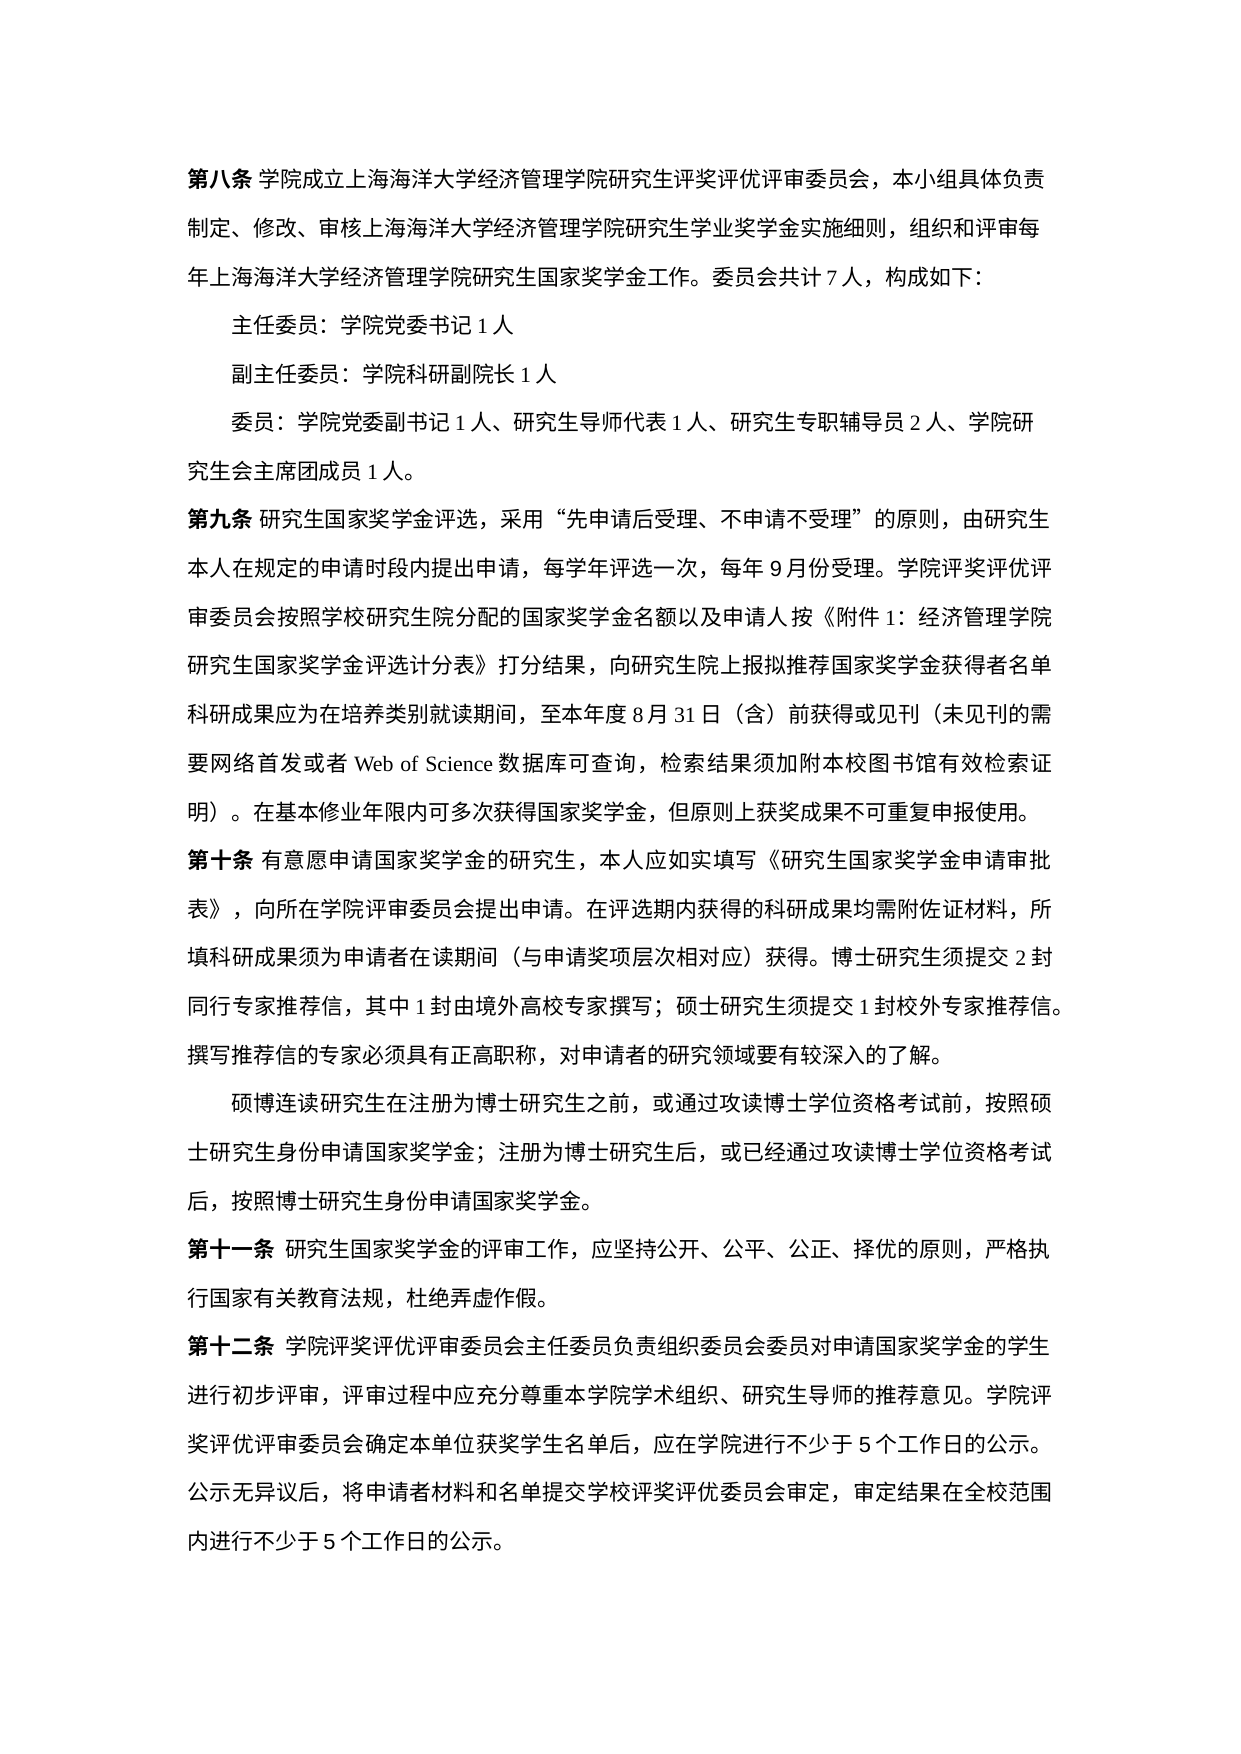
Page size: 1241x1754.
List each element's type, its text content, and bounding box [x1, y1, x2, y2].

text 委员：学院党委副书记1人、研究生导师代表1人、研究生专职辅导员2人、学院研究生会主席团成员1人。 [187, 404, 1053, 486]
text 硕博连读研究生在注册为博士研究生之前，或通过攻读博士学位资格考试前，按照硕士研究生身份申请国家奖学金；注册为博士研究生后，或已经通过攻读博士学位资格考试后，按照博士研究生身份申请国家奖学金。 [187, 1086, 1053, 1216]
text 副主任委员：学院科研副院长1人 [187, 356, 1053, 389]
text 主任委员：学院党委书记 1人 [187, 308, 1053, 340]
list 学院成立上海海洋大学经济管理学院研究生评奖评优评审委员会，本小组具体负责制定、修改、审核上海海洋大学经济管理学院研究生学业奖学金实施细则，组织和评审每年上海海洋大学经济管理学院研究生国家奖学金工作。委员会共计7人，构成如下： [187, 162, 1053, 292]
text 第九条 研究生国家奖学金评选，采用“先申请后受理、不申请不受理”的原则，由研究生本人在规定的申请时段内提出申请，每学年评选一次，每年9月份受理。学院评奖评优评审委员会按照学校研究生院分配的国家奖学金名额以及申请人按《附件1：经济管理学院研究生国家奖学金评选计分表》打分结果，向研究生院上报拟推荐国家奖学金获得者名单。科研成果应为在培养类别就读期间，至本年度8月31日（含）前获得或见刊（未见刊的需要网络首发或者Web of Science数据库可查询，检索结果须加附本校图书馆有效检索证明）。在基本修业年限内可多次获得国家奖学金，但原则上获奖成果不可重复申报使用。 [187, 502, 1053, 827]
text 第十二条 学院评奖评优评审委员会主任委员负责组织委员会委员对申请国家奖学金的学生进行初步评审，评审过程中应充分尊重本学院学术组织、研究生导师的推荐意见。学院评奖评优评审委员会确定本单位获奖学生名单后，应在学院进行不少于5个工作日的公示。公示无异议后，将申请者材料和名单提交学校评奖评优委员会审定，审定结果在全校范围内进行不少于5个工作日的公示。 [187, 1329, 1053, 1556]
text 第十一条 研究生国家奖学金的评审工作，应坚持公开、公平、公正、择优的原则，严格执行国家有关教育法规，杜绝弄虚作假。 [187, 1232, 1053, 1313]
text 第十条 有意愿申请国家奖学金的研究生，本人应如实填写《研究生国家奖学金申请审批表》，向所在学院评审委员会提出申请。在评选期内获得的科研成果均需附佐证材料，所填科研成果须为申请者在读期间（与申请奖项层次相对应）获得。博士研究生须提交2封同行专家推荐信，其中1封由境外高校专家撰写；硕士研究生须提交1封校外专家推荐信。撰写推荐信的专家必须具有正高职称，对申请者的研究领域要有较深入的了解。 [187, 842, 1053, 1070]
